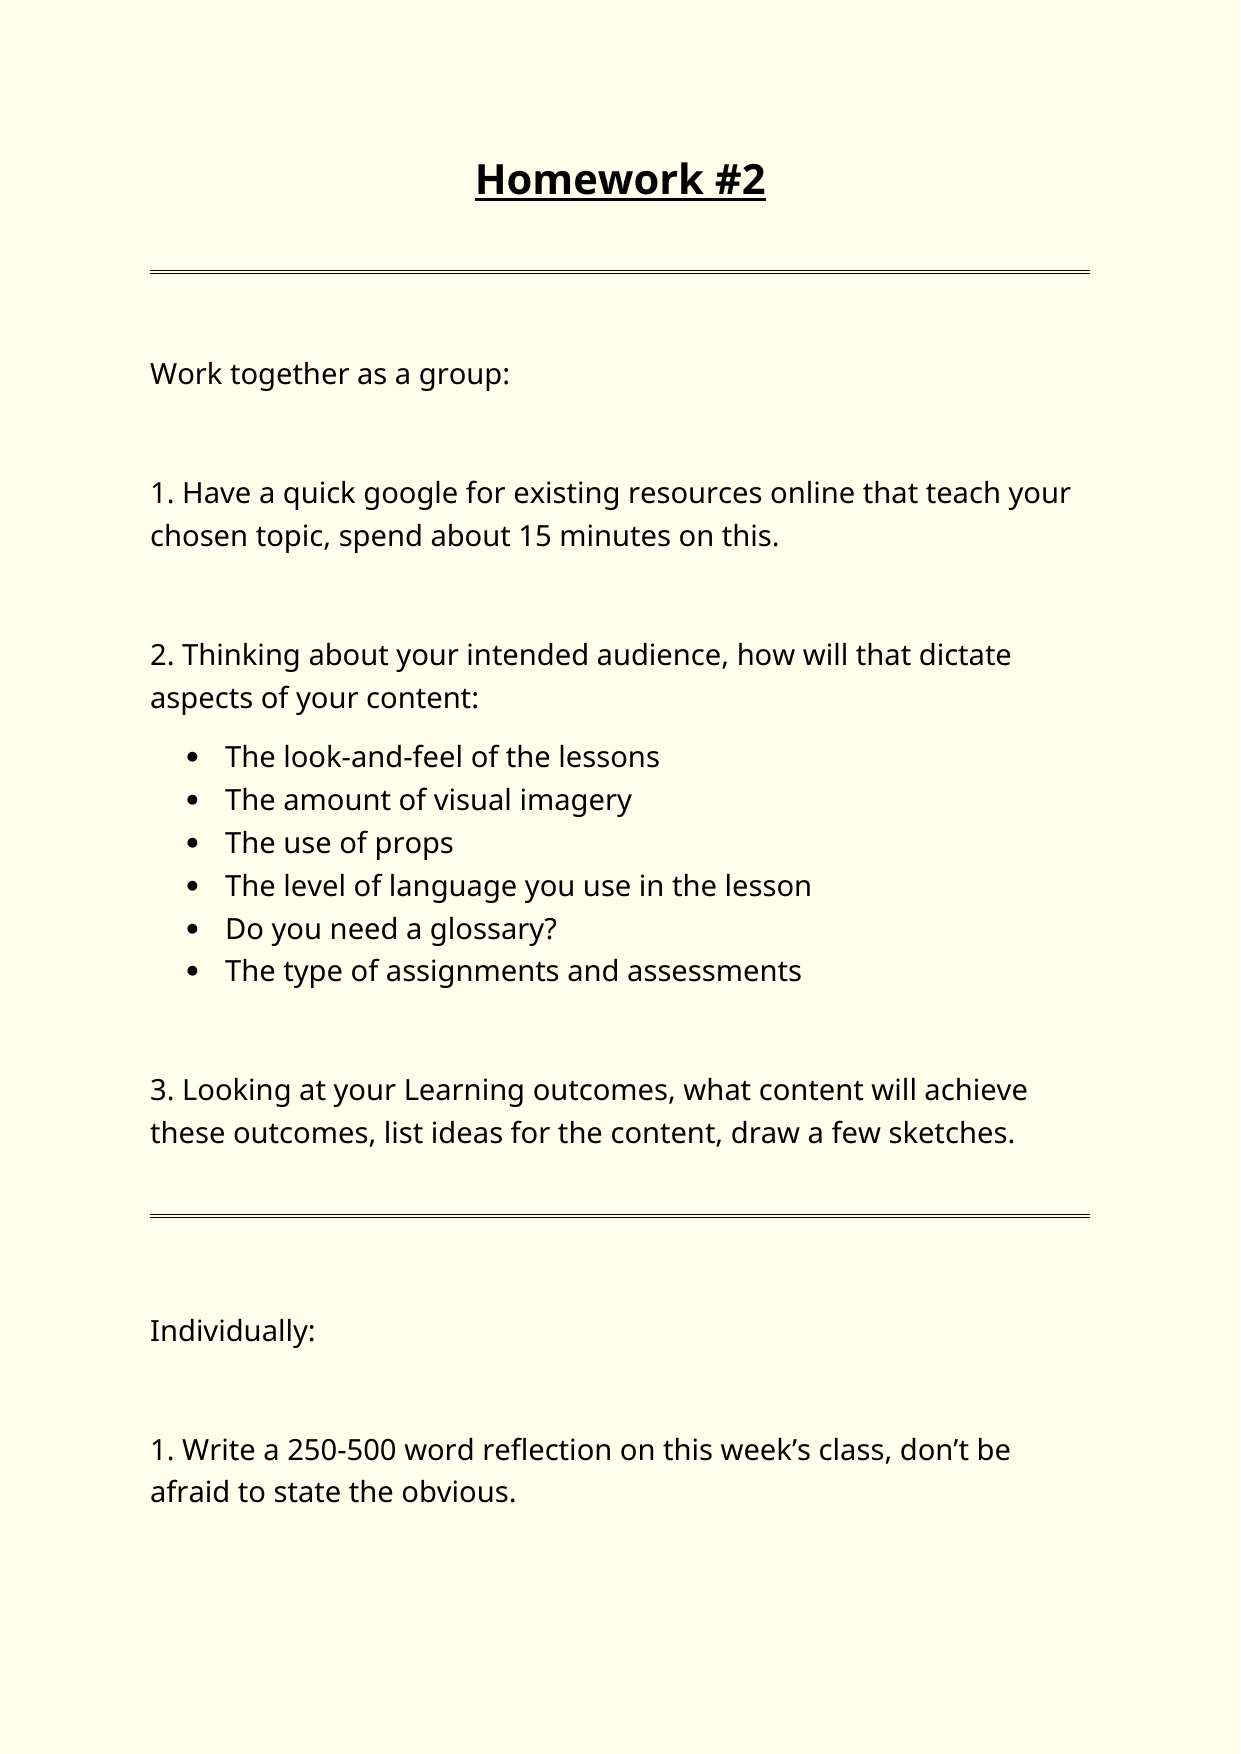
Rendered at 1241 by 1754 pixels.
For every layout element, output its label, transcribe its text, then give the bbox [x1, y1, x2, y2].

text Individually: [150, 1310, 1090, 1350]
text 2. Thinking about your intended audience, how will that dictate aspects of your content: [150, 634, 1090, 717]
list The amount of visual imagery [187, 779, 1090, 819]
text Homework #2 [150, 150, 1090, 207]
list Do you need a glossary? [187, 908, 1090, 948]
text 3. Looking at your Learning outcomes, what content will achieve these outcomes, list ideas for the content, draw a few sketches. [150, 1070, 1090, 1152]
text Work together as a group: [150, 354, 1090, 393]
text 1. Have a quick google for existing resources online that teach your chosen topic, spend about 15 minutes on this. [150, 473, 1090, 555]
list The type of assignments and assessments [187, 951, 1090, 990]
list The level of language you use in the lesson [187, 865, 1090, 905]
text 1. Write a 250-500 word reflection on this week’s class, don’t be afraid to state the obvious. [150, 1429, 1090, 1511]
list The use of props [187, 822, 1090, 862]
list The look-and-feel of the lessons [187, 737, 1090, 776]
